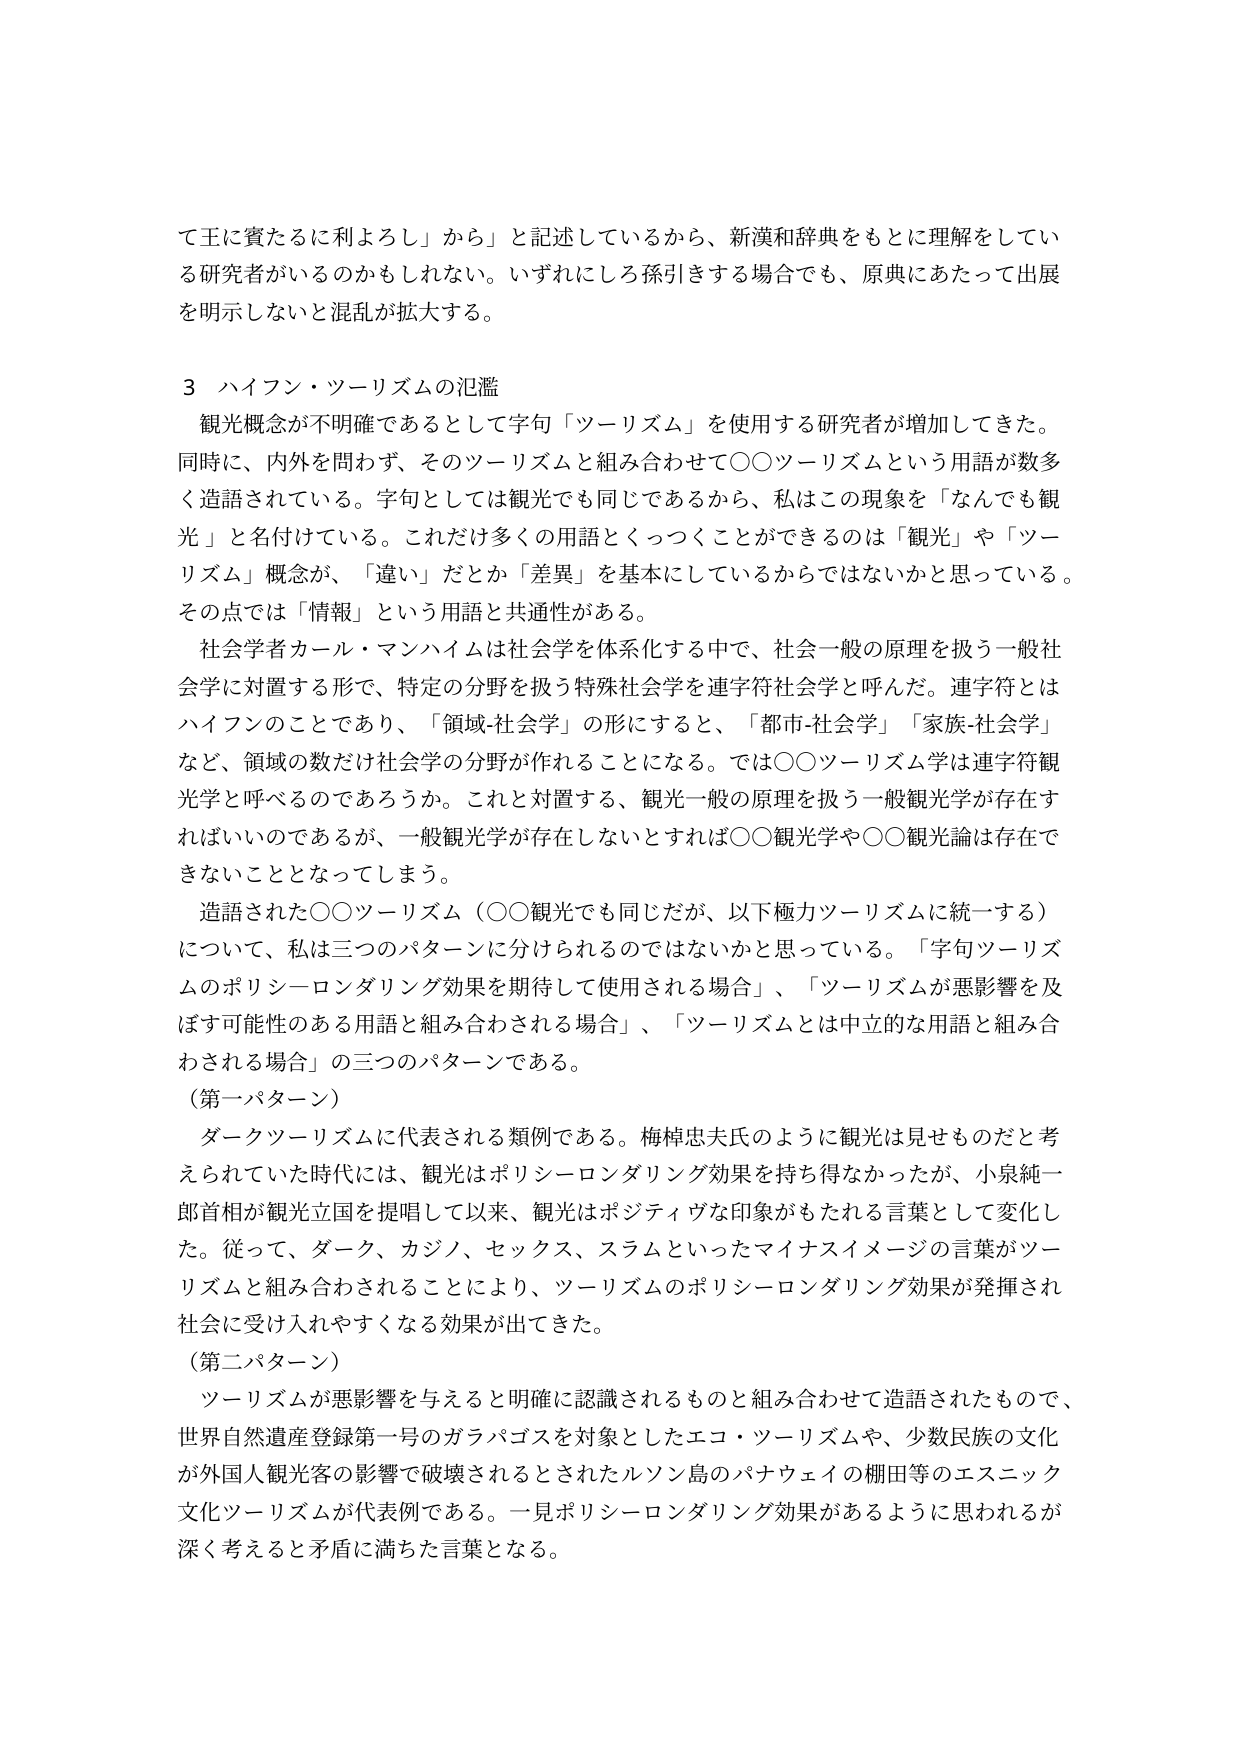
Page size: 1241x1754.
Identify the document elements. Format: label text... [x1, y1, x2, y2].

text 3 ハイフン・ツーリズムの氾濫 [177, 367, 1063, 404]
text ダークツーリズムに代表される類例である。梅棹忠夫氏のように観光は見せものだと考えられていた時代には、観光はポリシーロンダリング効果を持ち得なかったが、小泉純一郎首相が観光立国を提唱して以来、観光はポジティヴな印象がもたれる言葉として変化した。従って、ダーク、カジノ、セックス、スラムといったマイナスイメージの言葉がツーリズムと組み合わされることにより、ツーリズムのポリシーロンダリング効果が発揮され、社会に受け入れやすくなる効果が出てきた。 [177, 1117, 1063, 1342]
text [177, 217, 1063, 329]
text ツーリズムが悪影響を与えると明確に認識されるものと組み合わせて造語されたもので、世界自然遺産登録第一号のガラパゴスを対象としたエコ・ツーリズムや、少数民族の文化が外国人観光客の影響で破壊されるとされたルソン島のパナウェイの棚田等のエスニック文化ツーリズムが代表例である。一見ポリシーロンダリング効果があるように思われるが、深く考えると矛盾に満ちた言葉となる。 [177, 1379, 1063, 1567]
text 社会学者カール・マンハイムは社会学を体系化する中で、社会一般の原理を扱う一般社会学に対置する形で、特定の分野を扱う特殊社会学を連字符社会学と呼んだ。連字符とはハイフンのことであり、「領域-社会学」の形にすると、「都市-社会学」「家族-社会学」など、領域の数だけ社会学の分野が作れることになる。では○○ツーリズム学は連字符観光学と呼べるのであろうか。これと対置する、観光一般の原理を扱う一般観光学が存在すればいいのであるが、一般観光学が存在しないとすれば○○観光学や○○観光論は存在できないこととなってしまう。 [177, 629, 1063, 892]
text （第二パターン） [177, 1342, 1063, 1379]
text 造語された○○ツーリズム（○○観光でも同じだが、以下極力ツーリズムに統一する）について、私は三つのパターンに分けられるのではないかと思っている。「字句ツーリズムのポリシ―ロンダリング効果を期待して使用される場合」、「ツーリズムが悪影響を及ぼす可能性のある用語と組み合わされる場合」、「ツーリズムとは中立的な用語と組み合わされる場合」の三つのパターンである。 [177, 892, 1063, 1079]
text 観光概念が不明確であるとして字句「ツーリズム」を使用する研究者が増加してきた。同時に、内外を問わず、そのツーリズムと組み合わせて○○ツーリズムという用語が数多く造語されている。字句としては観光でも同じであるから、私はこの現象を「なんでも観光 」と名付けている。これだけ多くの用語とくっつくことができるのは「観光」や「ツーリズム」概念が、「違い」だとか「差異」を基本にしているからではないかと思っている。その点では「情報」という用語と共通性がある。 [177, 404, 1063, 629]
text （第一パターン） [177, 1079, 1063, 1117]
